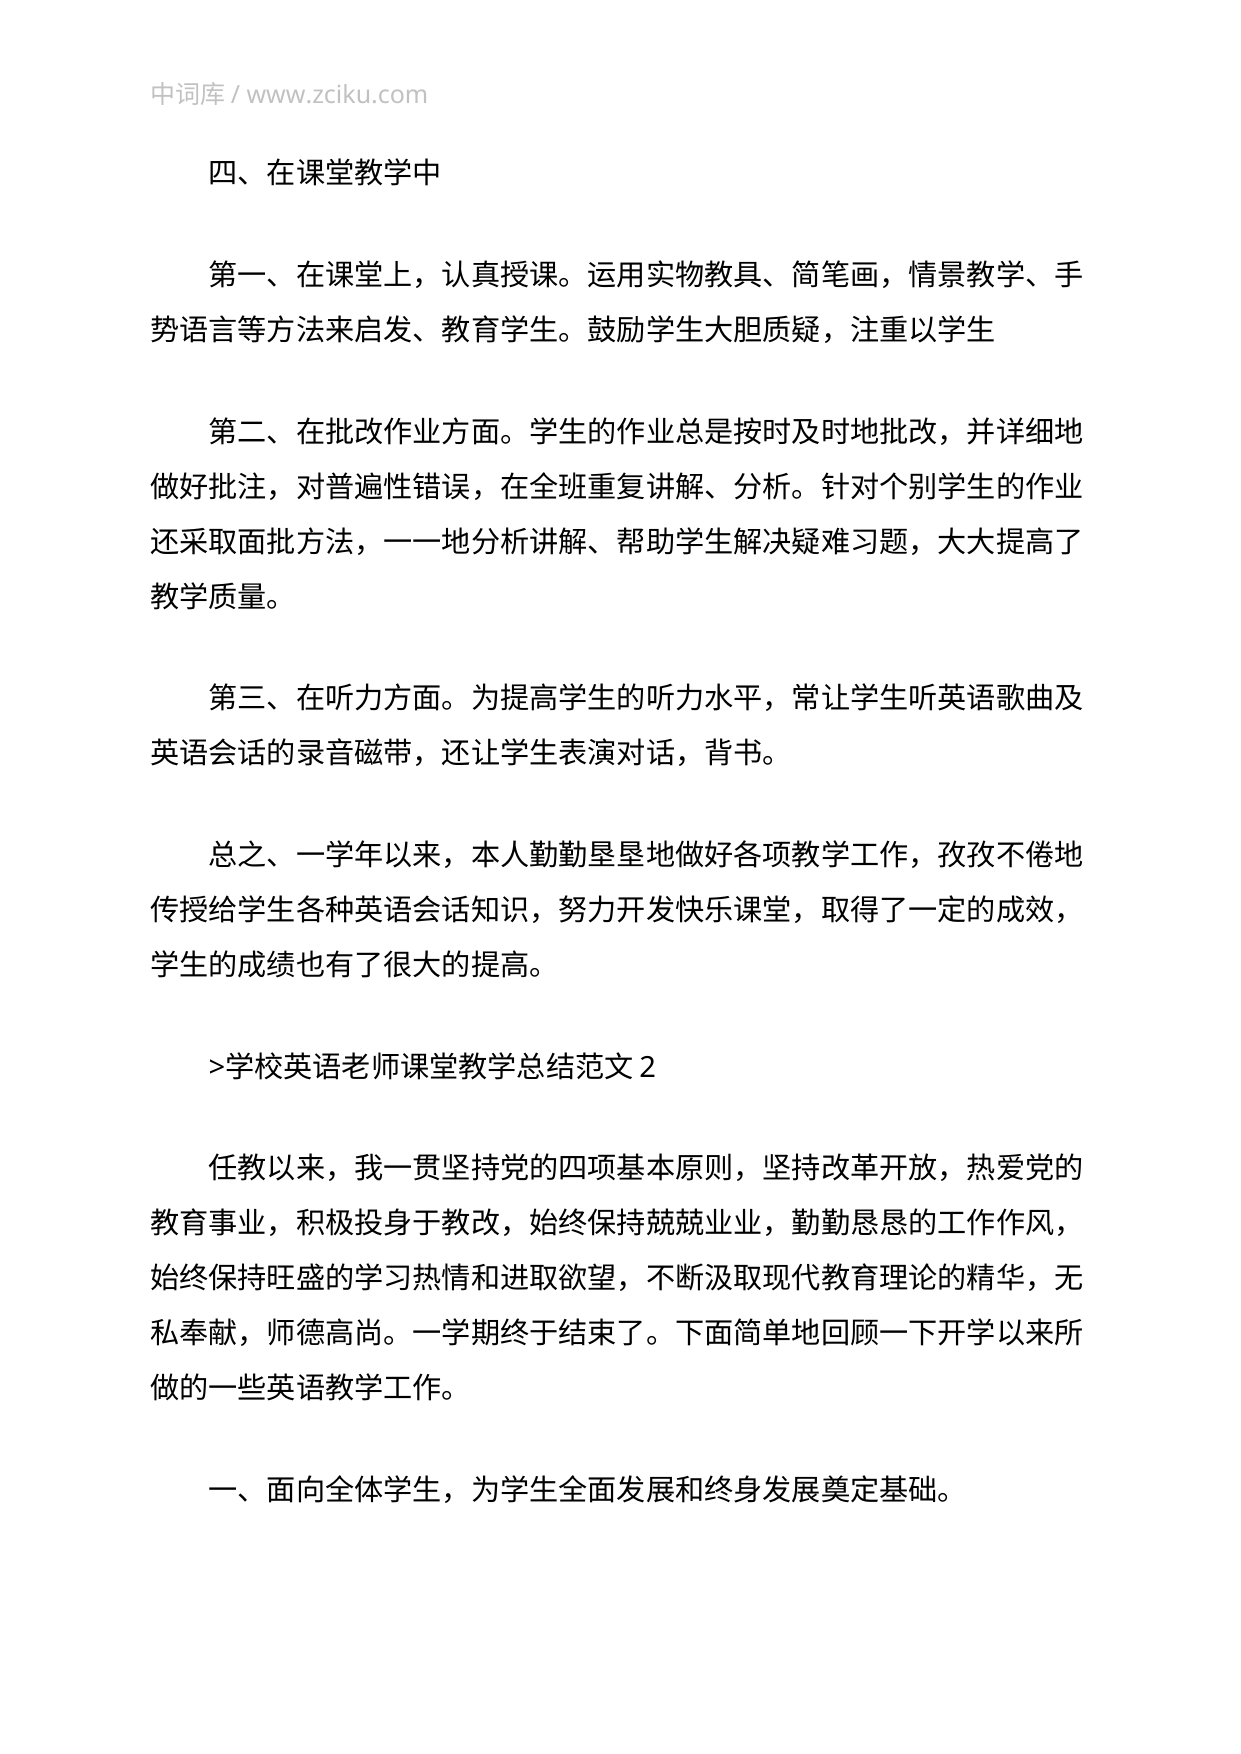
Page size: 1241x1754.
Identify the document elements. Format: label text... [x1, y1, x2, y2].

text 总之、一学年以来，本人勤勤垦垦地做好各项教学工作，孜孜不倦地传授给学生各种英语会话知识，努力开发快乐课堂，取得了一定的成效，学生的成绩也有了很大的提高。 [150, 832, 1090, 984]
text >学校英语老师课堂教学总结范文2 [150, 1043, 1090, 1086]
text 任教以来，我一贯坚持党的四项基本原则，坚持改革开放，热爱党的教育事业，积极投身于教改，始终保持兢兢业业，勤勤恳恳的工作作风，始终保持旺盛的学习热情和进取欲望，不断汲取现代教育理论的精华，无私奉献，师德高尚。一学期终于结束了。下面简单地回顾一下开学以来所做的一些英语教学工作。 [150, 1145, 1090, 1407]
text 第一、在课堂上，认真授课。运用实物教具、简笔画，情景教学、手势语言等方法来启发、教育学生。鼓励学生大胆质疑，注重以学生 [150, 252, 1090, 349]
text 第三、在听力方面。为提高学生的听力水平，常让学生听英语歌曲及英语会话的录音磁带，还让学生表演对话，背书。 [150, 675, 1090, 772]
text 第二、在批改作业方面。学生的作业总是按时及时地批改，并详细地做好批注，对普遍性错误，在全班重复讲解、分析。针对个别学生的作业还采取面批方法，一一地分析讲解、帮助学生解决疑难习题，大大提高了教学质量。 [150, 408, 1090, 615]
text 四、在课堂教学中 [150, 150, 1090, 192]
text 一、面向全体学生，为学生全面发展和终身发展奠定基础。 [150, 1466, 1090, 1509]
